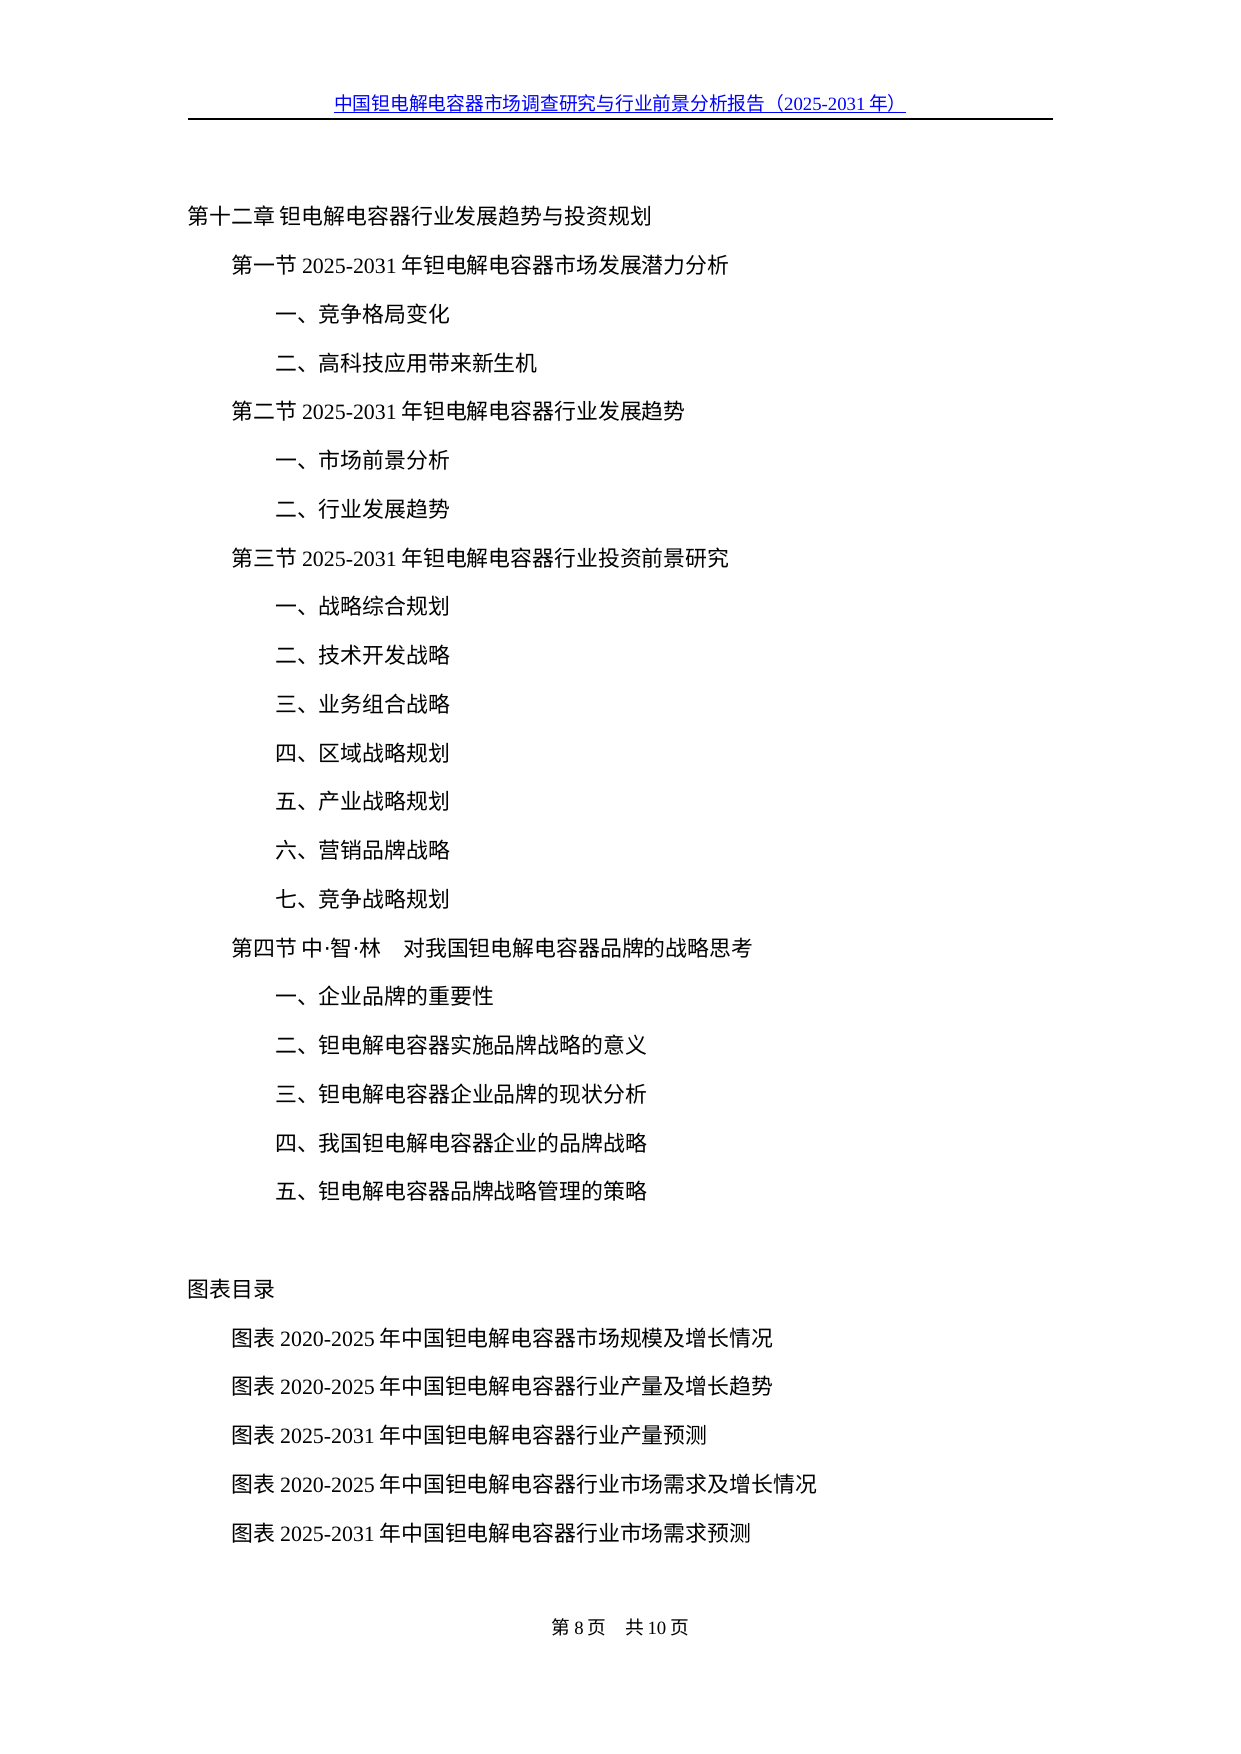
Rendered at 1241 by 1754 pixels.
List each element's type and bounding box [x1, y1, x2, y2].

text [187, 150, 1053, 1548]
